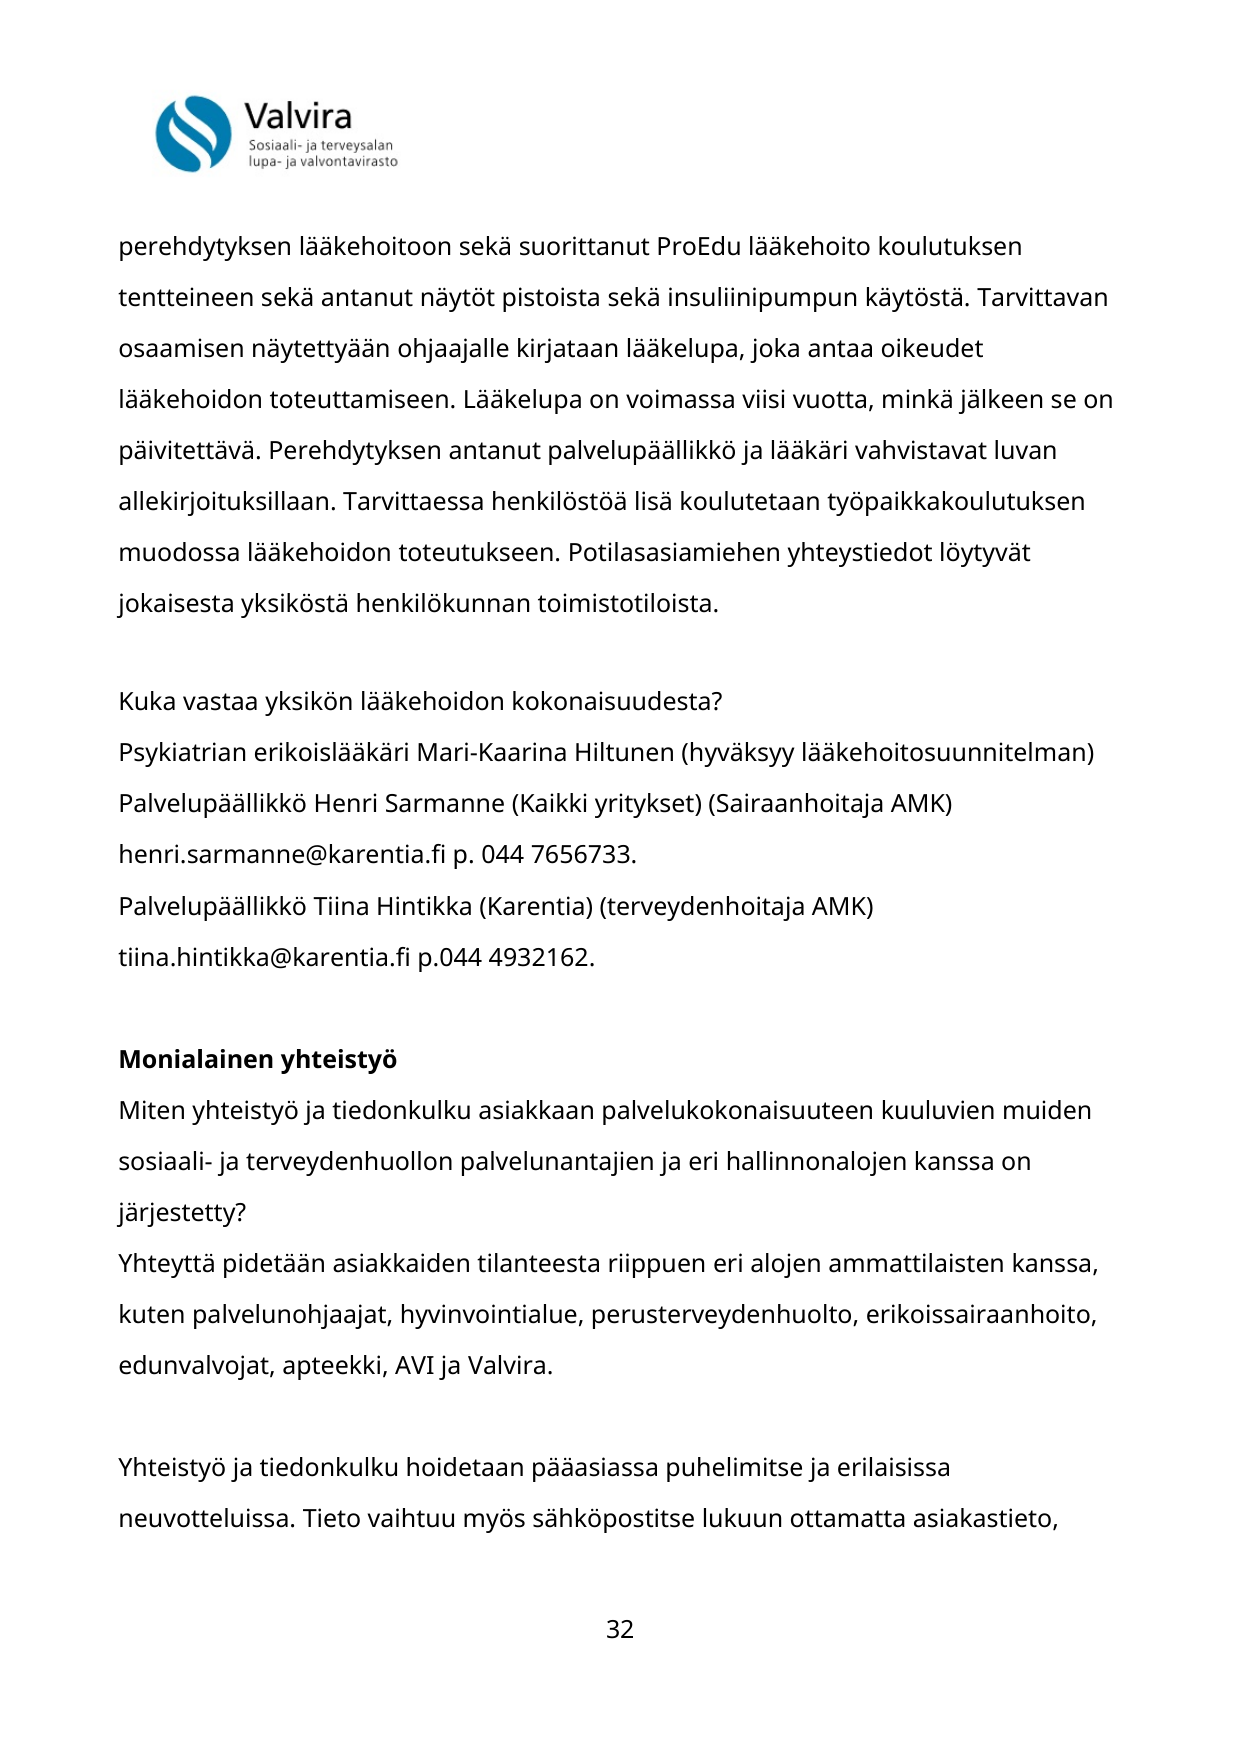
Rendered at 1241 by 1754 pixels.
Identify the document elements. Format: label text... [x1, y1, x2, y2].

picture [118, 73, 435, 195]
text Palvelupäällikkö Henri Sarmanne (Kaikki yritykset) (Sairaanhoitaja AMK) henri.sarmanne@karentia.fi p. 044 7656733. [118, 786, 1122, 871]
text Psykiatrian erikoislääkäri Mari-Kaarina Hiltunen (hyväksyy lääkehoitosuunnitelman) [118, 735, 1122, 769]
text Miten yhteistyö ja tiedonkulku asiakkaan palvelukokonaisuuteen kuuluvien muiden sosiaali- ja terveydenhuollon palvelunantajien ja eri hallinnonalojen kanssa on järjestetty? [118, 1092, 1122, 1228]
text Monialainen yhteistyö [118, 1041, 1122, 1075]
text Palvelupäällikkö Tiina Hintikka (Karentia) (terveydenhoitaja AMK) tiina.hintikka@karentia.fi p.044 4932162. [118, 888, 1122, 973]
text Kuka vastaa yksikön lääkehoidon kokonaisuudesta? [118, 684, 1122, 718]
text Yhteyttä pidetään asiakkaiden tilanteesta riippuen eri alojen ammattilaisten kanssa, kuten palvelunohjaajat, hyvinvointialue, perusterveydenhuolto, erikoissairaanhoito, edunvalvojat, apteekki, AVI ja Valvira. [118, 1246, 1122, 1382]
